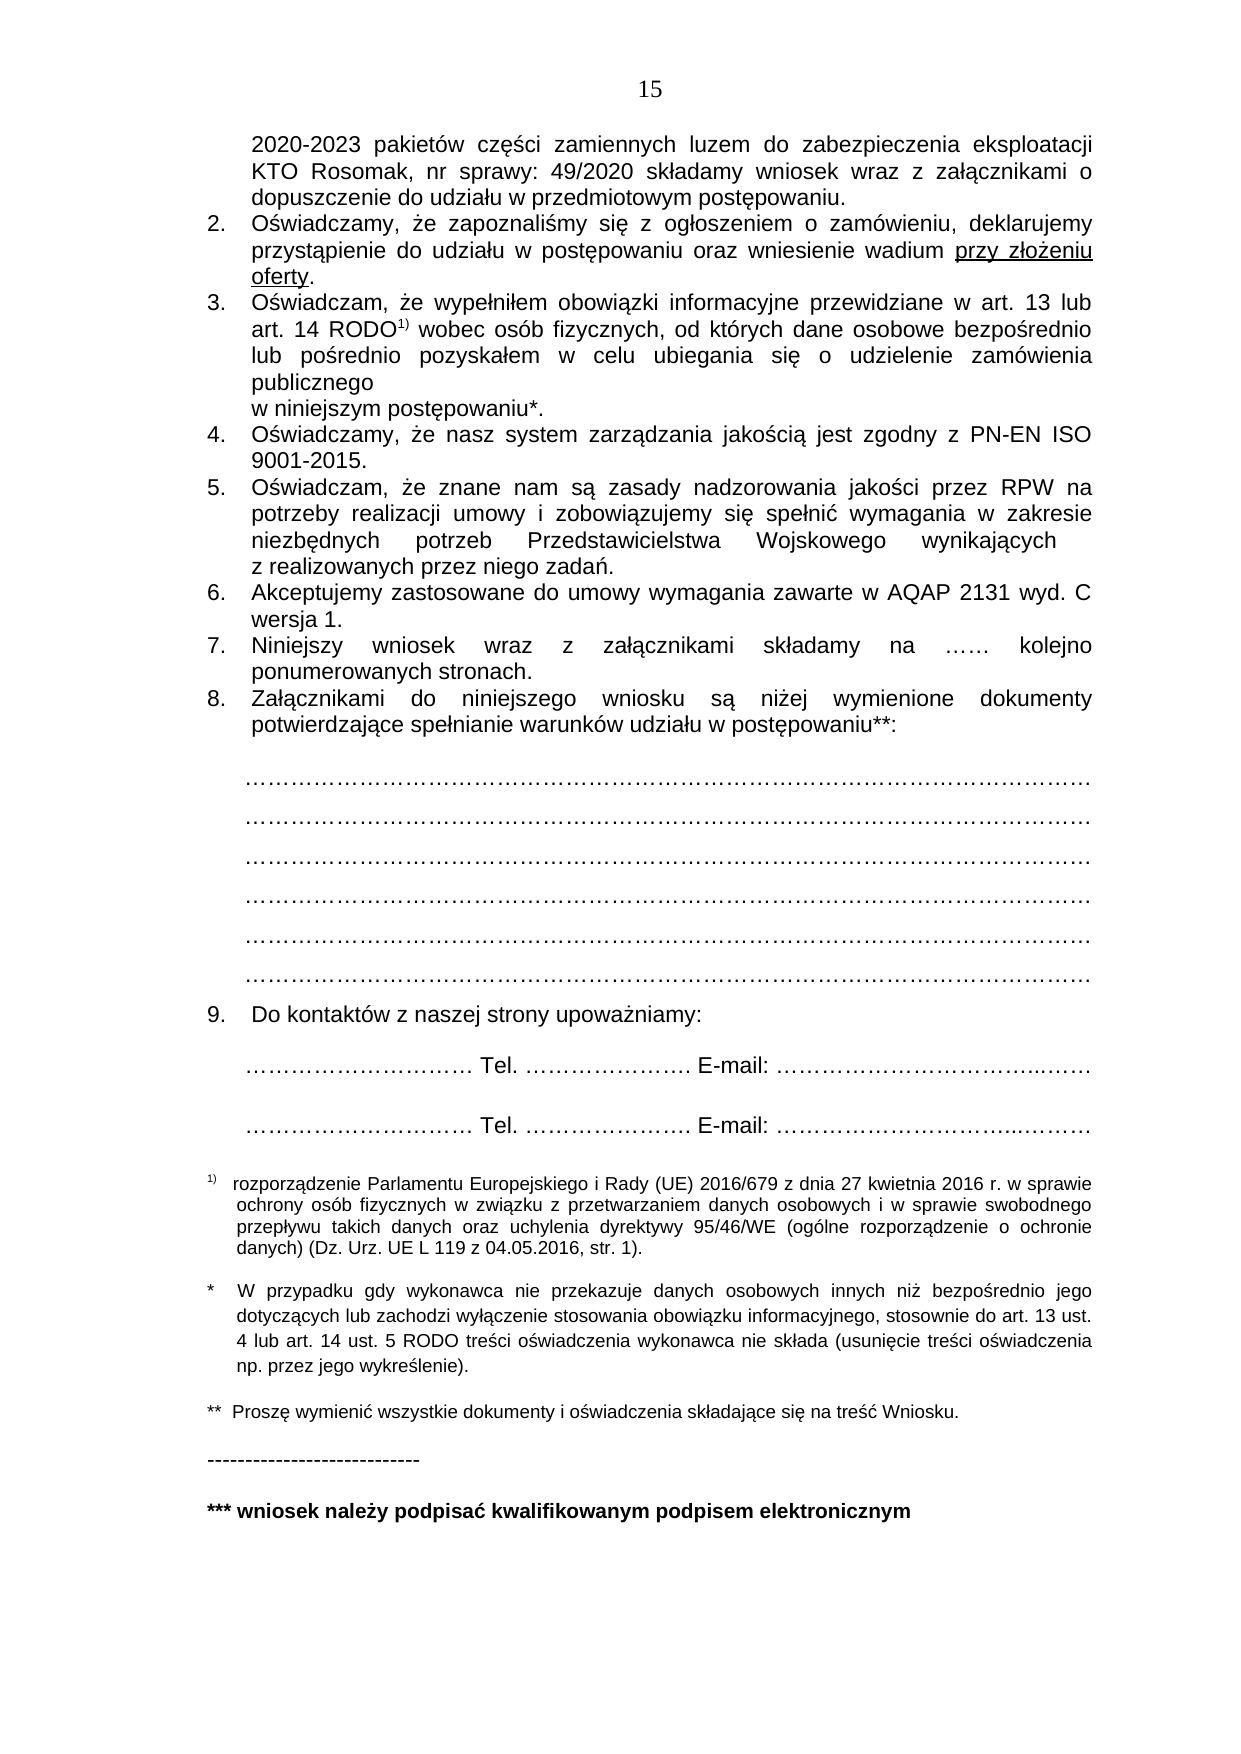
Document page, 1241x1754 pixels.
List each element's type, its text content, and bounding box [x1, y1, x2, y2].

list Oświadczam, że wypełniłem obowiązki informacyjne przewidziane w art. 13 lub art. 14 RODO1) wobec osób fizycznych, od których dane osobowe bezpośrednio lub pośrednio pozyskałem w celu ubiegania się o udzielenie zamówienia publicznego w niniejszym postępowaniu*. [207, 289, 1093, 421]
text *** wniosek należy podpisać kwalifikowanym podpisem elektronicznym [207, 1499, 1093, 1523]
list Oświadczamy, że zapoznaliśmy się z ogłoszeniem o zamówieniu, deklarujemy przystąpienie do udziału w postępowaniu oraz wniesienie wadium przy złożeniu oferty. [207, 210, 1093, 289]
text * W przypadku gdy wykonawca nie przekazuje danych osobowych innych niż bezpośrednio jego dotyczących lub zachodzi wyłączenie stosowania obowiązku informacyjnego, stosownie do art. 13 ust. 4 lub art. 14 ust. 5 RODO treści oświadczenia wykonawca nie składa (usunięcie treści oświadczenia np. przez jego wykreślenie). [207, 1280, 1093, 1376]
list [207, 131, 1093, 210]
list Oświadczamy, że nasz system zarządzania jakością jest zgodny z PN-EN ISO 9001-2015. [207, 421, 1093, 474]
text ………………………… Tel. …………………. E-mail: ……………………………...…… [244, 1052, 1093, 1078]
text ………………………… Tel. …………………. E-mail: …………………………...……… [244, 1112, 1093, 1138]
text ……………………………………………………………………………………………………………………………………………………………………………………………………………………………………………………………………………………………………………………………………………………………………………………………………………………………………………………………………………………………………………………………………………………………………………………………………………… [244, 764, 1096, 987]
list Do kontaktów z naszej strony upoważniamy: [207, 1001, 1093, 1027]
list Niniejszy wniosek wraz z załącznikami składamy na …… kolejno ponumerowanych stronach. [207, 632, 1093, 685]
list Załącznikami do niniejszego wniosku są niżej wymienione dokumenty potwierdzające spełnianie warunków udziału w postępowaniu**: [207, 685, 1093, 737]
text 1) rozporządzenie Parlamentu Europejskiego i Rady (UE) 2016/679 z dnia 27 kwietnia 2016 r. w sprawie ochrony osób fizycznych w związku z przetwarzaniem danych osobowych i w sprawie swobodnego przepływu takich danych oraz uchylenia dyrektywy 95/46/WE (ogólne rozporządzenie o ochronie danych) (Dz. Urz. UE L 119 z 04.05.2016, str. 1). [207, 1172, 1093, 1259]
list Akceptujemy zastosowane do umowy wymagania zawarte w AQAP 2131 wyd. C wersja 1. [207, 579, 1093, 632]
list Oświadczam, że znane nam są zasady nadzorowania jakości przez RPW na potrzeby realizacji umowy i zobowiązujemy się spełnić wymagania w zakresie niezbędnych potrzeb Przedstawicielstwa Wojskowego wynikających z realizowanych przez niego zadań. [207, 474, 1093, 579]
text ** Proszę wymienić wszystkie dokumenty i oświadczenia składające się na treść Wniosku. [207, 1401, 1093, 1422]
text ---------------------------- [207, 1446, 1093, 1473]
